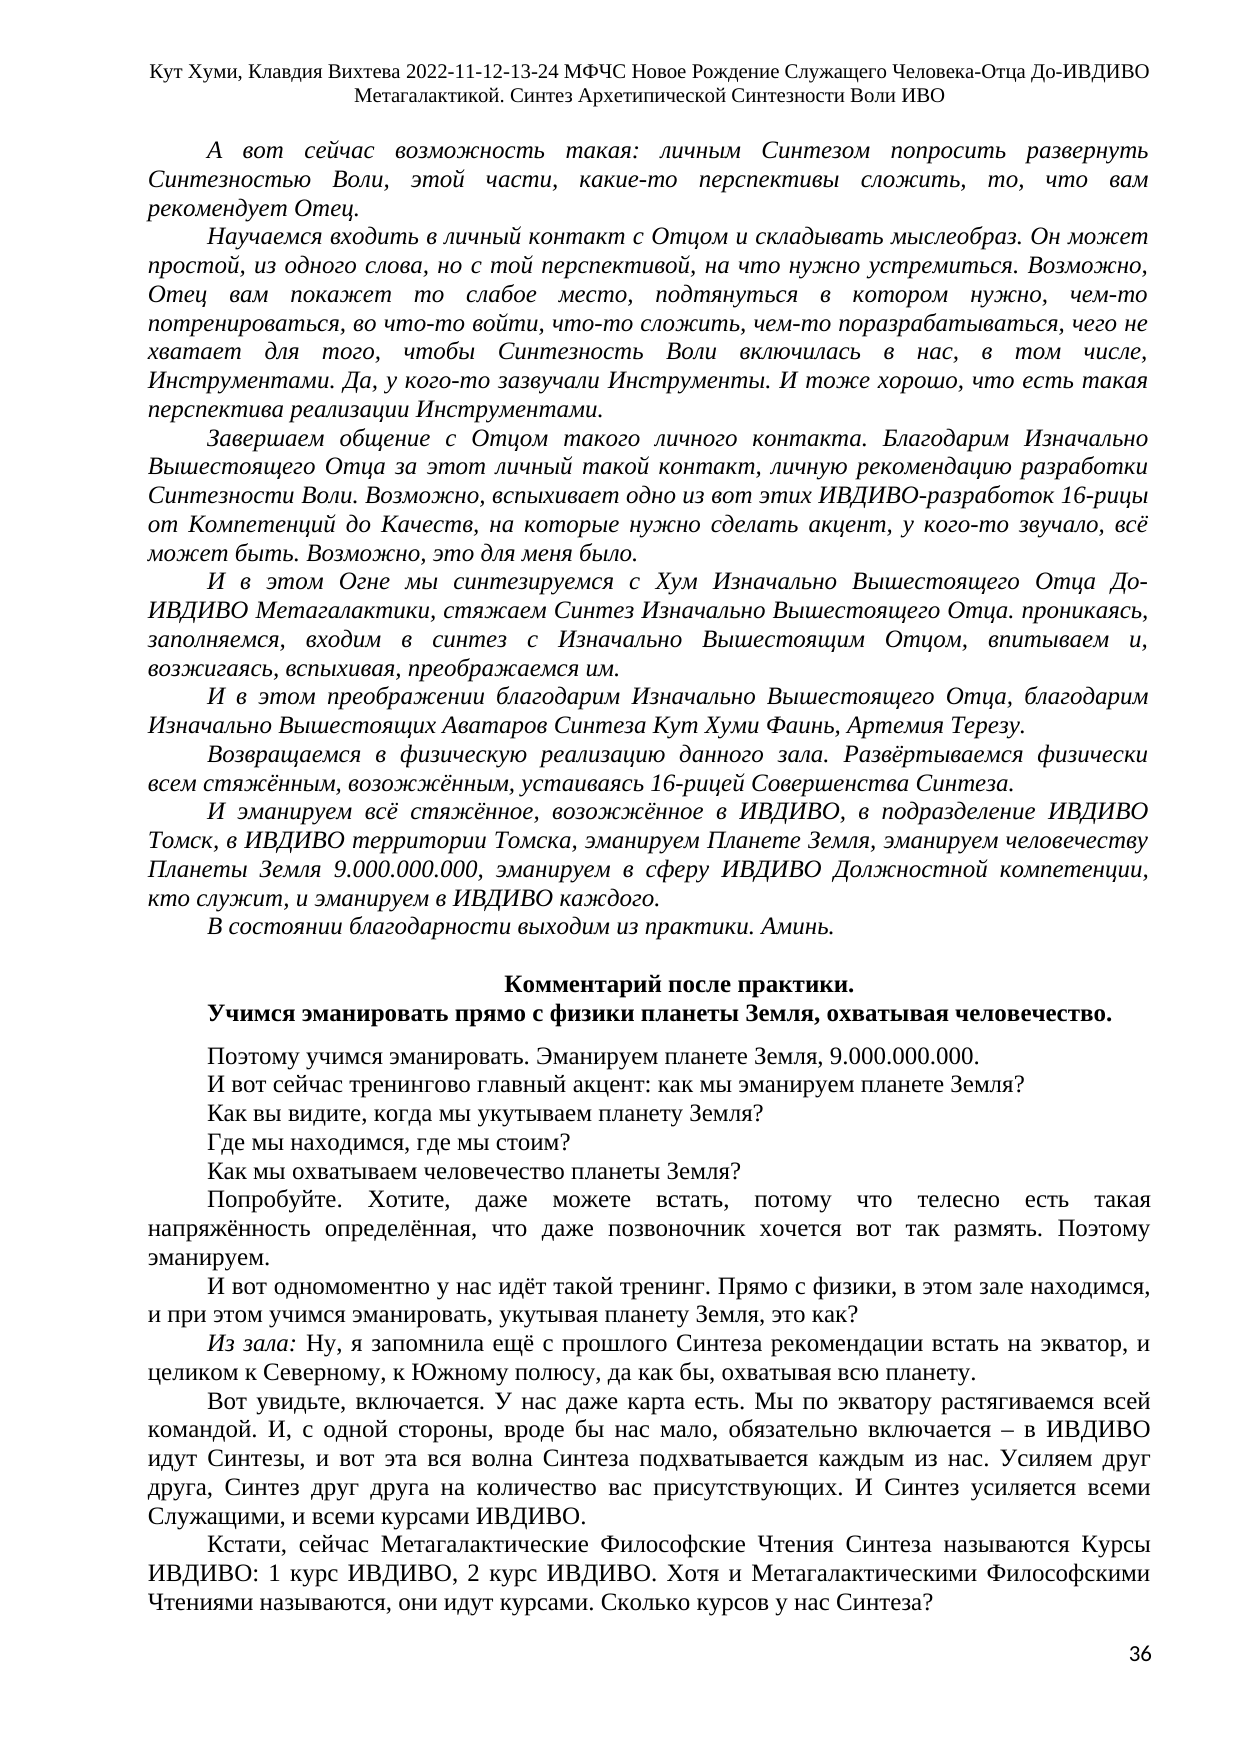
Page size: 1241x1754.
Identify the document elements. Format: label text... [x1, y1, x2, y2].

text И вот сейчас тренингово главный акцент: как мы эманируем планете Земля? [148, 1069, 1152, 1098]
text Как мы охватываем человечество планеты Земля? [148, 1156, 1152, 1184]
text А вот сейчас возможность такая: личным Синтезом попросить развернуть Синтезностью Воли, этой части, какие-то перспективы сложить, то, что вам рекомендует Отец. [148, 135, 1152, 221]
text Попробуйте. Хотите, даже можете встать, потому что телесно есть такая напряжённость определённая, что даже позвоночник хочется вот так размять. Поэтому эманируем. [148, 1184, 1152, 1271]
text Из зала: Ну, я запомнила ещё с прошлого Синтеза рекомендации встать на экватор, и целиком к Северному, к Южному полюсу, да как бы, охватывая всю планету. [148, 1328, 1152, 1386]
text Поэтому учимся эманировать. Эманируем планете Земля, 9.000.000.000. [148, 1041, 1152, 1069]
text И в этом Огне мы синтезируемся с Хум Изначально Вышестоящего Отца До-ИВДИВО Метагалактики, стяжаем Синтез Изначально Вышестоящего Отца. проникаясь, заполняемся, входим в синтез с Изначально Вышестоящим Отцом, впитываем и, возжигаясь, вспыхивая, преображаемся им. [148, 566, 1152, 681]
text Как вы видите, когда мы укутываем планету Земля? [148, 1098, 1152, 1127]
text В состоянии благодарности выходим из практики. Аминь. [148, 911, 1152, 940]
text Научаемся входить в личный контакт с Отцом и складывать мыслеобраз. Он может простой, из одного слова, но с той перспективой, на что нужно устремиться. Возможно, Отец вам покажет то слабое место, подтянуться в котором нужно, чем-то потренироваться, во что-то войти, что-то сложить, чем-то поразрабатываться, чего не хватает для того, чтобы Синтезность Воли включилась в нас, в том числе, Инструментами. Да, у кого-то зазвучали Инструменты. И тоже хорошо, что есть такая перспектива реализации Инструментами. [148, 221, 1152, 423]
text Где мы находимся, где мы стоим? [148, 1127, 1152, 1156]
text Возвращаемся в физическую реализацию данного зала. Развёртываемся физически всем стяжённым, возожжённым, устаиваясь 16-рицей Совершенства Синтеза. [148, 739, 1152, 796]
text И вот одномоментно у нас идёт такой тренинг. Прямо с физики, в этом зале находимся, и при этом учимся эманировать, укутывая планету Земля, это как? [148, 1271, 1152, 1328]
text Вот увидьте, включается. У нас даже карта есть. Мы по экватору растягиваемся всей командой. И, с одной стороны, вроде бы нас мало, обязательно включается – в ИВДИВО идут Синтезы, и вот эта вся волна Синтеза подхватывается каждым из нас. Усиляем друг друга, Синтез друг друга на количество вас присутствующих. И Синтез усиляется всеми Служащими, и всеми курсами ИВДИВО. [148, 1386, 1152, 1529]
text Комментарий после практики. [148, 969, 1152, 998]
text Кстати, сейчас Метагалактические Философские Чтения Синтеза называются Курсы ИВДИВО: 1 курс ИВДИВО, 2 курс ИВДИВО. Хотя и Метагалактическими Философскими Чтениями называются, они идут курсами. Сколько курсов у нас Синтеза? [148, 1529, 1152, 1616]
text Завершаем общение с Отцом такого личного контакта. Благодарим Изначально Вышестоящего Отца за этот личный такой контакт, личную рекомендацию разработки Синтезности Воли. Возможно, вспыхивает одно из вот этих ИВДИВО-разработок 16-рицы от Компетенций до Качеств, на которые нужно сделать акцент, у кого-то звучало, всё может быть. Возможно, это для меня было. [148, 423, 1152, 566]
text И в этом преображении благодарим Изначально Вышестоящего Отца, благодарим Изначально Вышестоящих Аватаров Синтеза Кут Хуми Фаинь, Артемия Терезу. [148, 681, 1152, 739]
text Учимся эманировать прямо с физики планеты Земля, охватывая человечество. [148, 998, 1152, 1026]
text И эманируем всё стяжённое, возожжённое в ИВДИВО, в подразделение ИВДИВО Томск, в ИВДИВО территории Томска, эманируем Планете Земля, эманируем человечеству Планеты Земля 9.000.000.000, эманируем в сферу ИВДИВО Должностной компетенции, кто служит, и эманируем в ИВДИВО каждого. [148, 796, 1152, 911]
